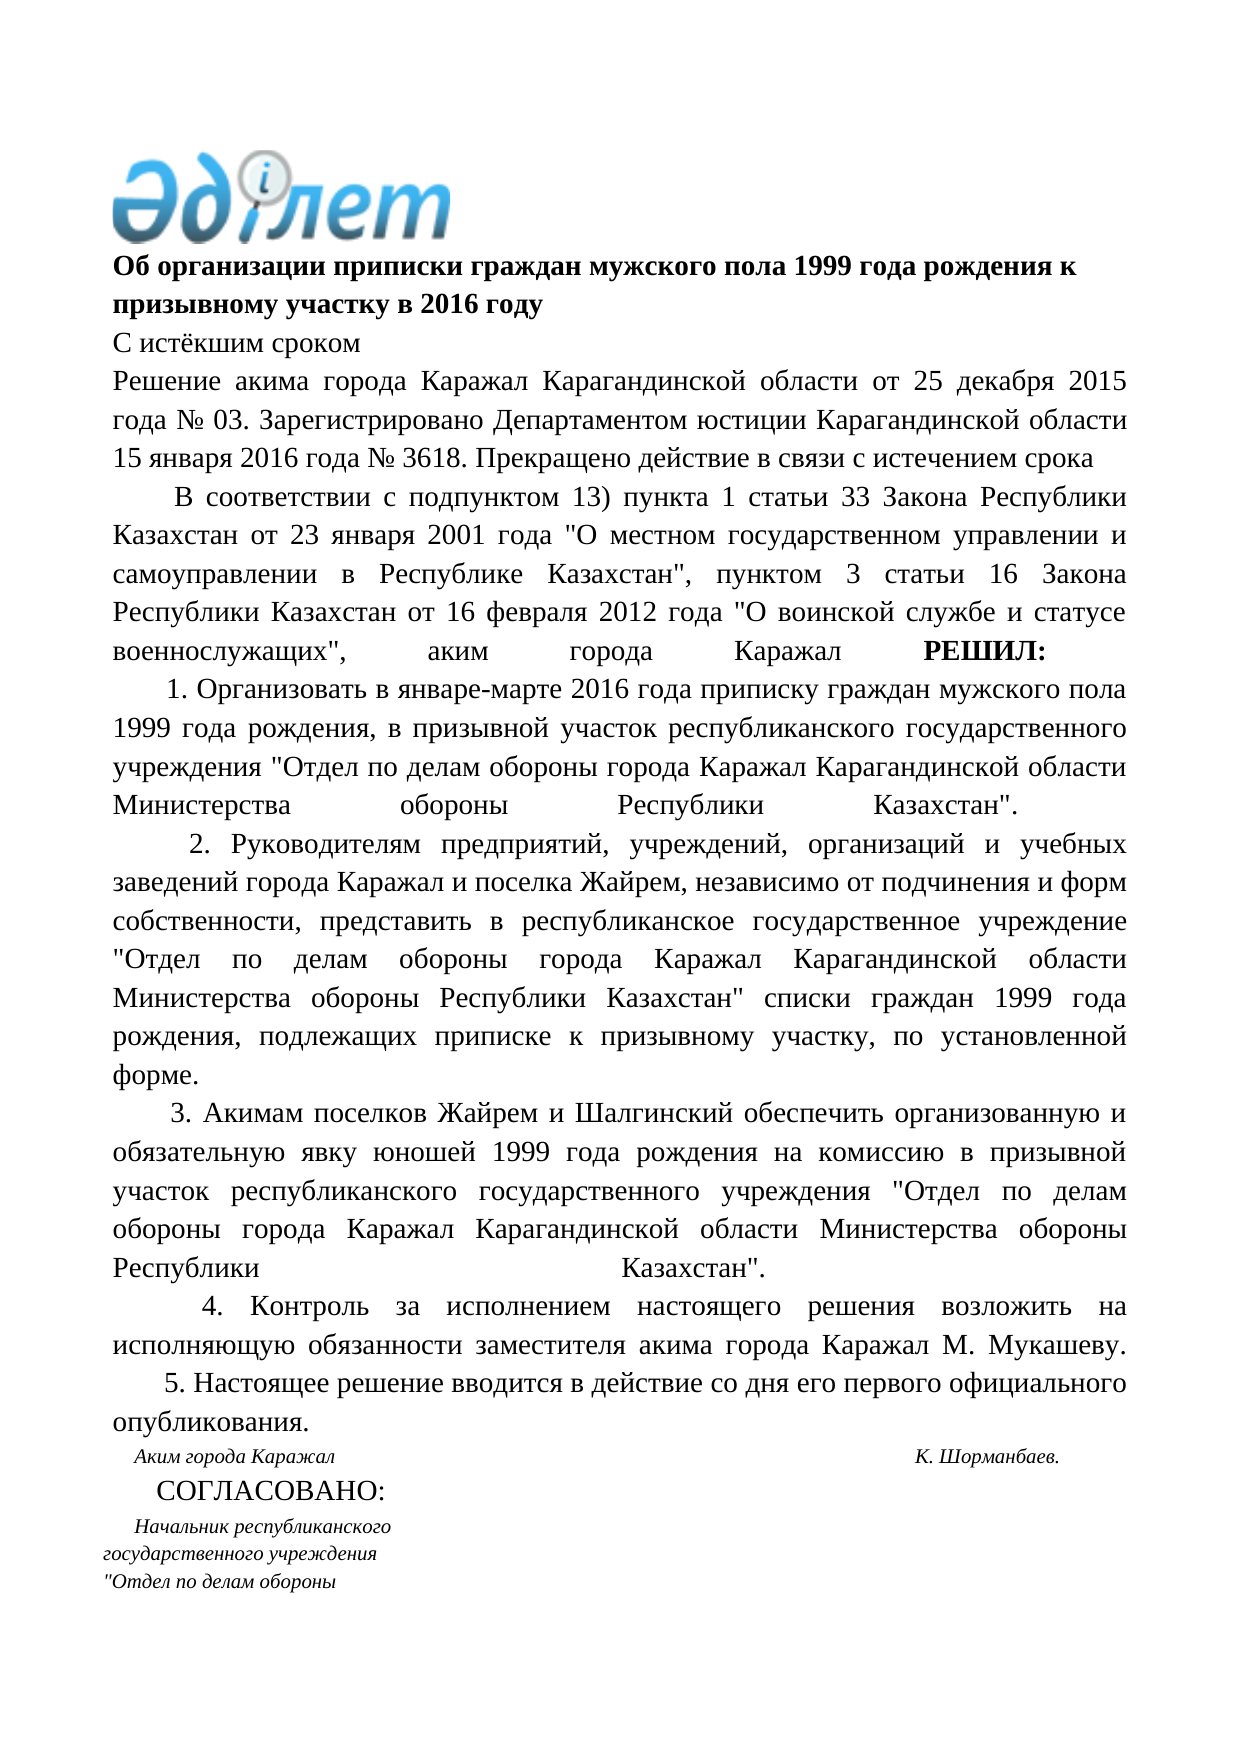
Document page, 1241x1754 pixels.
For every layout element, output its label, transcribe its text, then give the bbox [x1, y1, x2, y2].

text СОГЛАСОВАНО: [112, 1473, 1128, 1507]
text С истёкшим сроком [112, 325, 1128, 358]
text В соответствии с подпунктом 13) пункта 1 статьи 33 Закона Республики Казахстан от 23 января 2001 года "О местном государственном управлении и самоуправлении в Республике Казахстан", пунктом 3 статьи 16 Закона Республики Казахстан от 16 февраля 2012 года "О воинской службе и статусе военнослужащих", аким города Каражал РЕШИЛ: 1. Организовать в январе-марте 2016 года приписку граждан мужского пола 1999 года рождения, в призывной участок республиканского государственного учреждения "Отдел по делам обороны города Каражал Карагандинской области Министерства обороны Республики Казахстан". 2. Руководителям предприятий, учреждений, организаций и учебных заведений города Каражал и поселка Жайрем, независимо от подчинения и форм собственности, представить в республиканское государственное учреждение "Отдел по делам обороны города Каражал Карагандинской области Министерства обороны Республики Казахстан" списки граждан 1999 года рождения, подлежащих приписке к призывному участку, по установленной форме. 3. Акимам поселков Жайрем и Шалгинский обеспечить организованную и обязательную явку юношей 1999 года рождения на комиссию в призывной участок республиканского государственного учреждения "Отдел по делам обороны города Каражал Карагандинской области Министерства обороны Республики Казахстан". 4. Контроль за исполнением настоящего решения возложить на исполняющую обязанности заместителя акима города Каражал М. Мукашеву. 5. Настоящее решение вводится в действие со дня его первого официального опубликования. [112, 479, 1128, 1437]
picture [112, 150, 451, 244]
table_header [101, 1512, 1240, 1594]
table_header Аким города Каражал [101, 1443, 913, 1473]
text Об организации приписки граждан мужского пола 1999 года рождения к призывному участку в 2016 году [112, 248, 1128, 320]
text Решение акима города Каражал Карагандинской области от 25 декабря 2015 года № 03. Зарегистрировано Департаментом юстиции Карагандинской области 15 января 2016 года № 3618. Прекращено действие в связи с истечением срока [112, 363, 1128, 474]
table_header К. Шорманбаев. [913, 1443, 1240, 1473]
